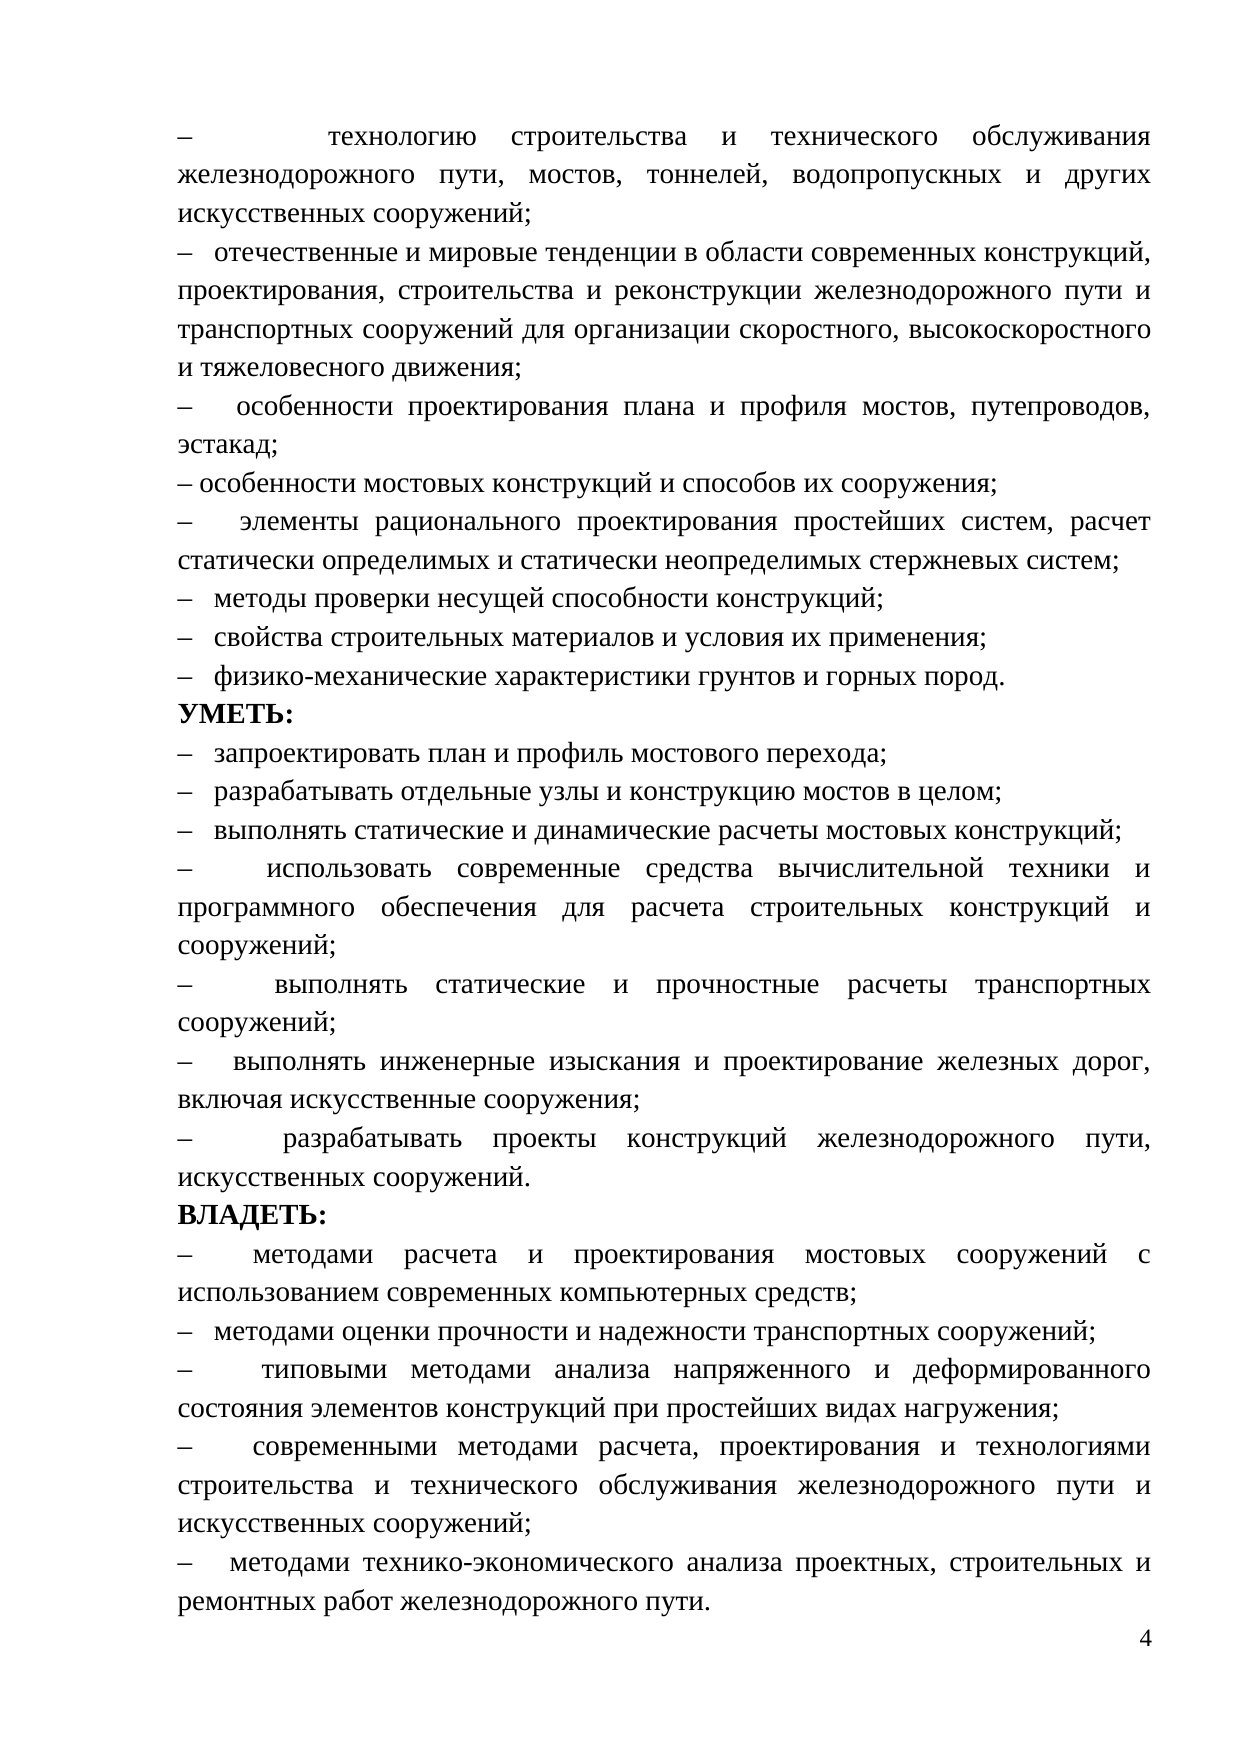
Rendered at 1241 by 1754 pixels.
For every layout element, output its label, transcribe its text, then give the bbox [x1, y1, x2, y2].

text – выполнять статические и прочностные расчеты транспортных сооружений; [177, 966, 1152, 1038]
text – выполнять статические и динамические расчеты мостовых конструкций; [177, 812, 1152, 845]
text – элементы рационального проектирования простейших систем, расчет статически определимых и статически неопределимых стержневых систем; [177, 503, 1152, 576]
text – разрабатывать проекты конструкций железнодорожного пути, искусственных сооружений. [177, 1120, 1152, 1192]
text – физико-механические характеристики грунтов и горных пород. [177, 658, 1152, 691]
text – разрабатывать отдельные узлы и конструкцию мостов в целом; [177, 773, 1152, 807]
text – отечественные и мировые тенденции в области современных конструкций, проектирования, строительства и реконструкции железнодорожного пути и транспортных сооружений для организации скоростного, высокоскоростного и тяжеловесного движения; [177, 234, 1152, 383]
text – особенности мостовых конструкций и способов их сооружения; [177, 465, 1152, 498]
text – методами технико-экономического анализа проектных, строительных и ремонтных работ железнодорожного пути. [177, 1544, 1152, 1616]
text – типовыми методами анализа напряженного и деформированного состояния элементов конструкций при простейших видах нагружения; [177, 1351, 1152, 1423]
text УМЕТЬ: [177, 696, 1152, 730]
text – современными методами расчета, проектирования и технологиями строительства и технического обслуживания железнодорожного пути и искусственных сооружений; [177, 1428, 1152, 1539]
text – особенности проектирования плана и профиля мостов, путепроводов, эстакад; [177, 388, 1152, 460]
text – запроектировать план и профиль мостового перехода; [177, 735, 1152, 768]
text – методами расчета и проектирования мостовых сооружений с использованием современных компьютерных средств; [177, 1236, 1152, 1308]
text – использовать современные средства вычислительной техники и программного обеспечения для расчета строительных конструкций и сооружений; [177, 850, 1152, 961]
text – методами оценки прочности и надежности транспортных сооружений; [177, 1313, 1152, 1346]
text – свойства строительных материалов и условия их применения; [177, 619, 1152, 653]
text – технологию строительства и технического обслуживания железнодорожного пути, мостов, тоннелей, водопропускных и других искусственных сооружений; [177, 118, 1152, 229]
text ВЛАДЕТЬ: [177, 1197, 1152, 1231]
text – выполнять инженерные изыскания и проектирование железных дорог, включая искусственные сооружения; [177, 1043, 1152, 1115]
text – методы проверки несущей способности конструкций; [177, 581, 1152, 614]
